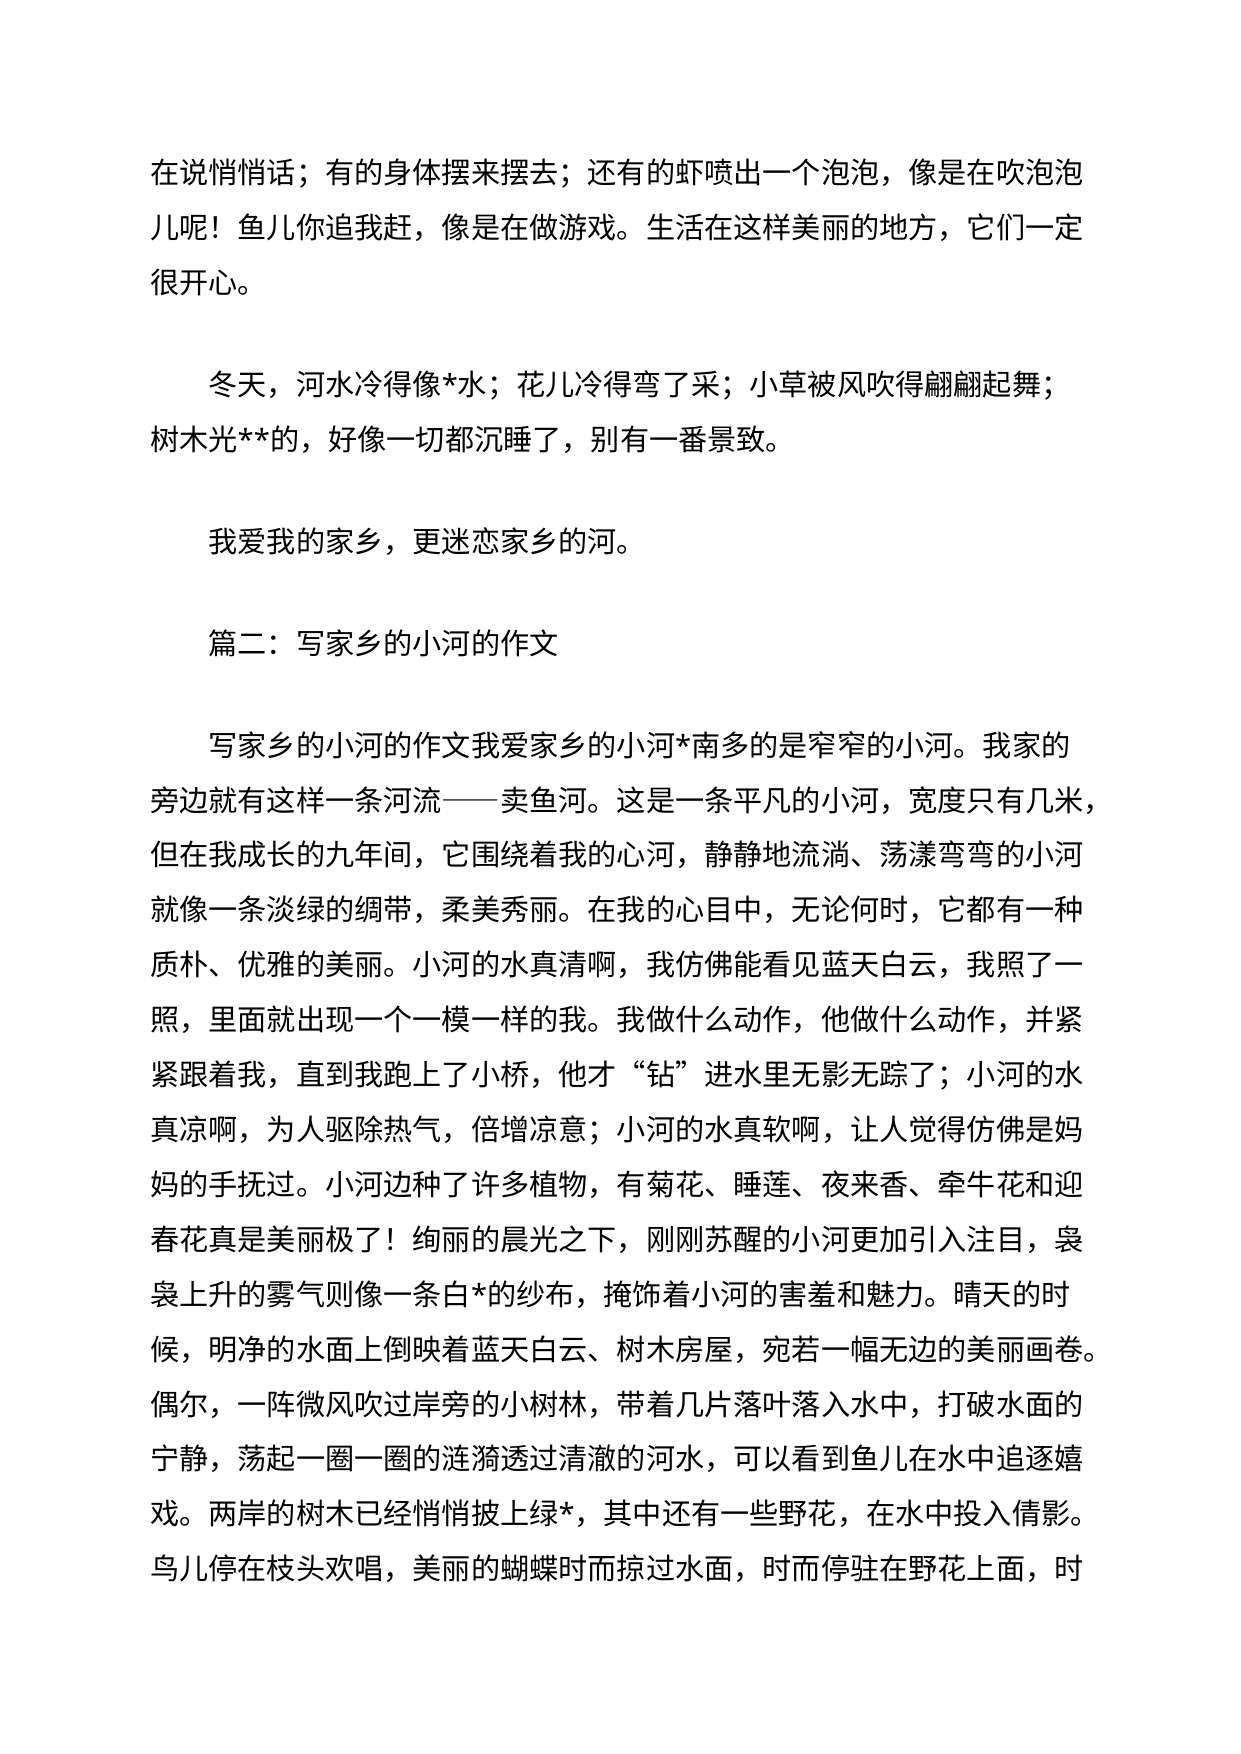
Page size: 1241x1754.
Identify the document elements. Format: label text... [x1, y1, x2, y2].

text 篇二：写家乡的小河的作文 [150, 620, 1090, 663]
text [150, 722, 1090, 1588]
text 我爱我的家乡，更迷恋家乡的河。 [150, 518, 1090, 561]
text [150, 150, 1090, 302]
text 冬天，河水冷得像*水；花儿冷得弯了采；小草被风吹得翩翩起舞；树木光**的，好像一切都沉睡了，别有一番景致。 [150, 362, 1090, 459]
